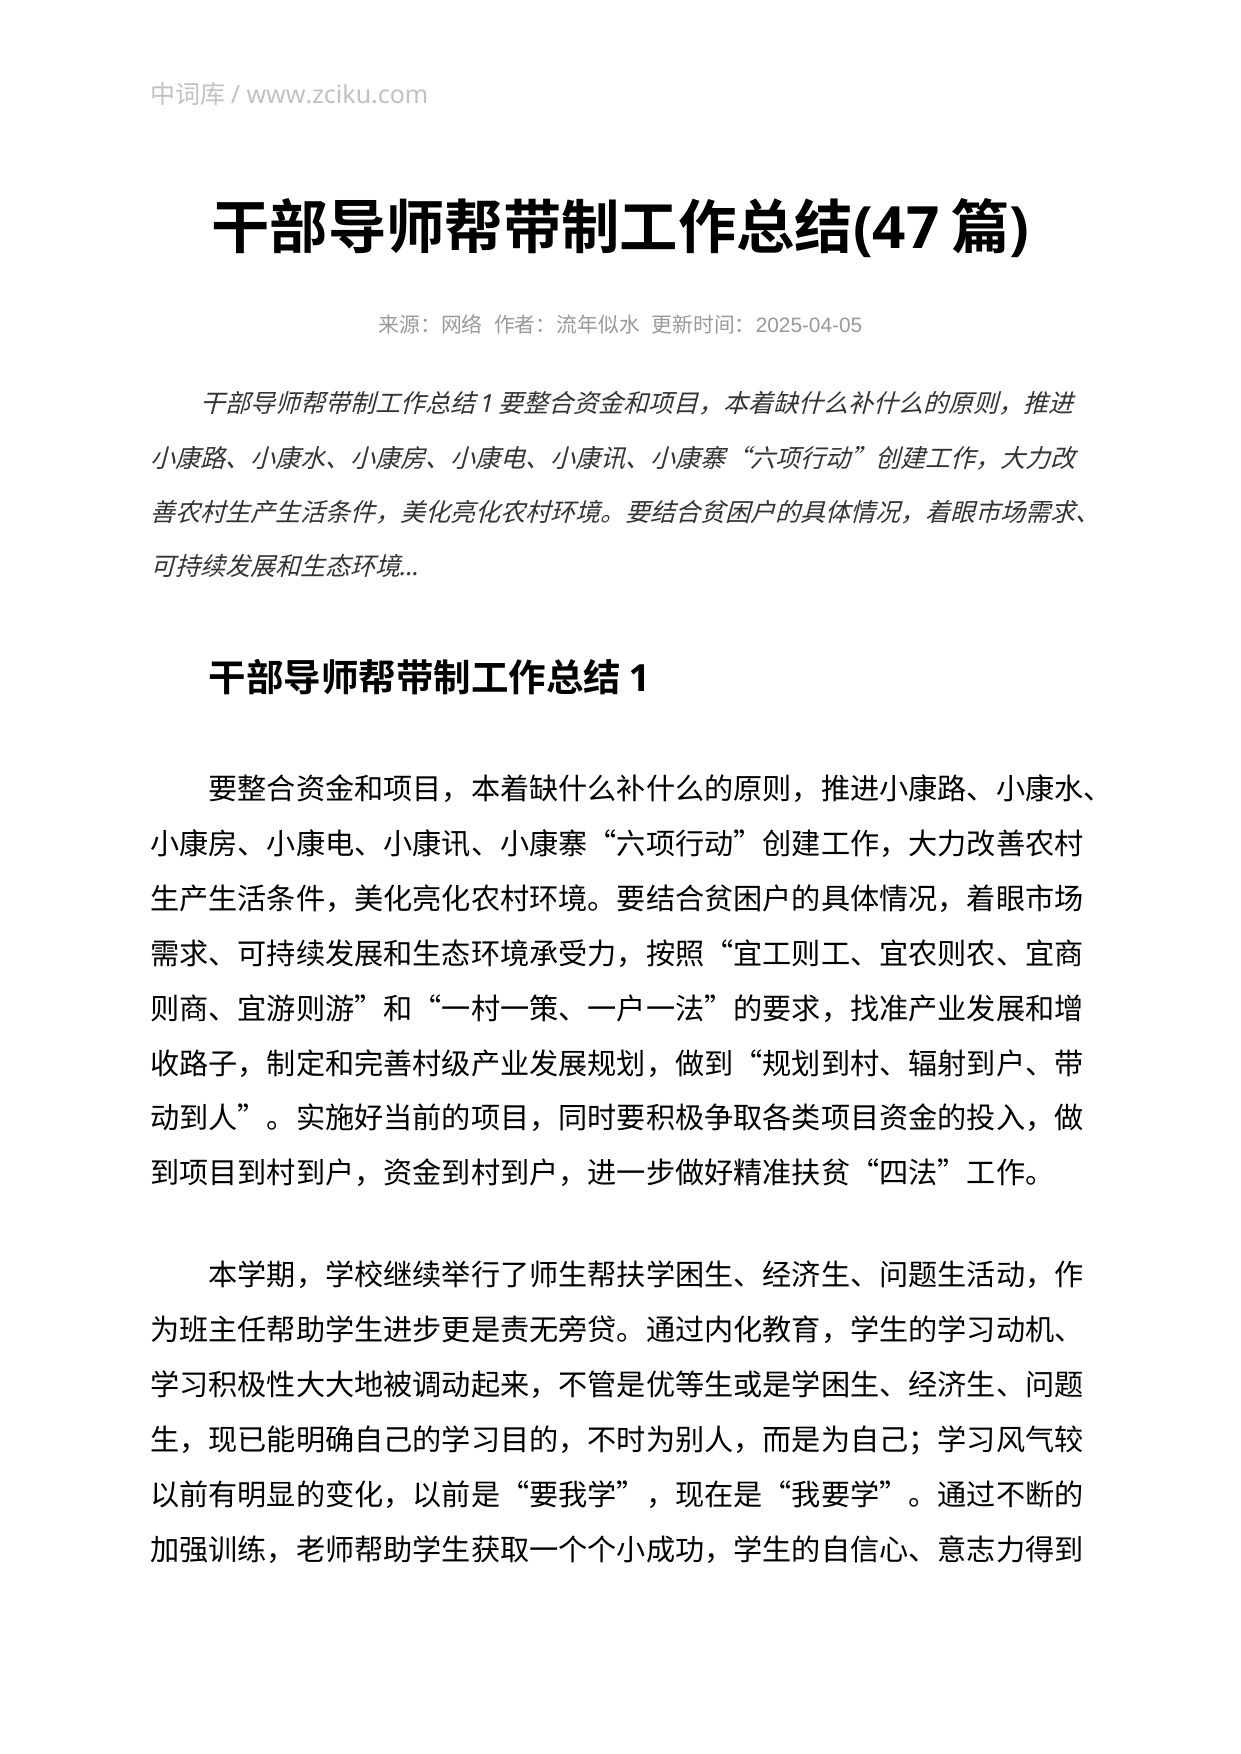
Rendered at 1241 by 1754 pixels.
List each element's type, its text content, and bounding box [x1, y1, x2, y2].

text 干部导师帮带制工作总结1 [150, 648, 1090, 703]
text 来源：网络 作者：流年似水 更新时间：2025-04-05 [150, 313, 1090, 337]
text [150, 1252, 1090, 1568]
text 要整合资金和项目，本着缺什么补什么的原则，推进小康路、小康水、小康房、小康电、小康讯、小康寨“六项行动”创建工作，大力改善农村生产生活条件，美化亮化农村环境。要结合贫困户的具体情况，着眼市场需求、可持续发展和生态环境承受力，按照“宜工则工、宜农则农、宜商则商、宜游则游”和“一村一策、一户一法”的要求，找准产业发展和增收路子，制定和完善村级产业发展规划，做到“规划到村、辐射到户、带动到人”。实施好当前的项目，同时要积极争取各类项目资金的投入，做到项目到村到户，资金到村到户，进一步做好精准扶贫“四法”工作。 [150, 766, 1090, 1192]
text 干部导师帮带制工作总结1要整合资金和项目，本着缺什么补什么的原则，推进小康路、小康水、小康房、小康电、小康讯、小康寨“六项行动”创建工作，大力改善农村生产生活条件，美化亮化农村环境。要结合贫困户的具体情况，着眼市场需求、可持续发展和生态环境... [150, 384, 1090, 583]
subtitle 干部导师帮带制工作总结(47篇) [150, 181, 1090, 266]
